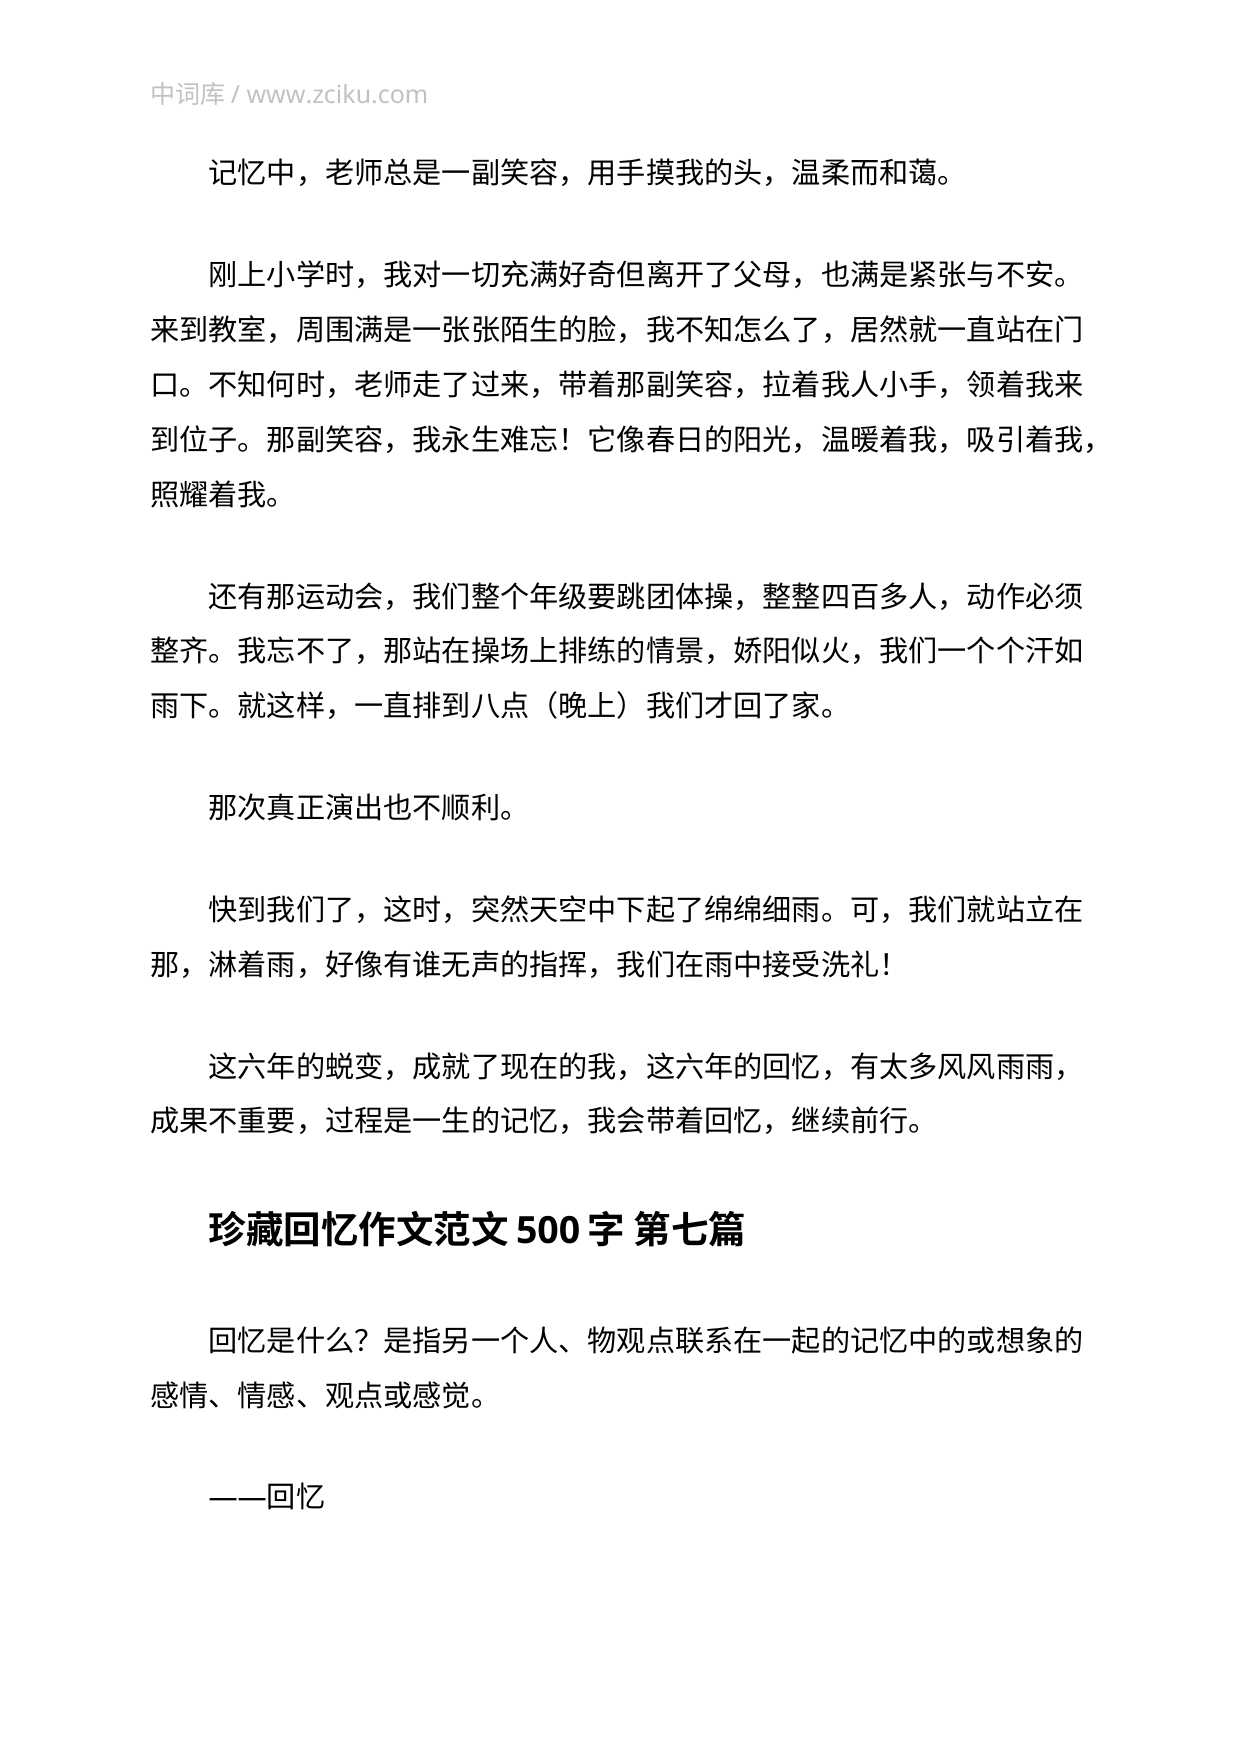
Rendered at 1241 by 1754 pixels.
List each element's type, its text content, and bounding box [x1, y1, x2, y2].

text 记忆中，老师总是一副笑容，用手摸我的头，温柔而和蔼。 [150, 150, 1090, 192]
text 还有那运动会，我们整个年级要跳团体操，整整四百多人，动作必须整齐。我忘不了，那站在操场上排练的情景，娇阳似火，我们一个个汗如雨下。就这样，一直排到八点（晚上）我们才回了家。 [150, 573, 1090, 725]
text 回忆是什么？是指另一个人、物观点联系在一起的记忆中的或想象的感情、情感、观点或感觉。 [150, 1317, 1090, 1414]
text 快到我们了，这时，突然天空中下起了绵绵细雨。可，我们就站立在那，淋着雨，好像有谁无声的指挥，我们在雨中接受洗礼！ [150, 886, 1090, 984]
text 珍藏回忆作文范文500字 第七篇 [150, 1200, 1090, 1254]
text ——回忆 [150, 1474, 1090, 1516]
text 刚上小学时，我对一切充满好奇但离开了父母，也满是紧张与不安。来到教室，周围满是一张张陌生的脸，我不知怎么了，居然就一直站在门口。不知何时，老师走了过来，带着那副笑容，拉着我人小手，领着我来到位子。那副笑容，我永生难忘！它像春日的阳光，温暖着我，吸引着我，照耀着我。 [150, 252, 1090, 514]
text 这六年的蜕变，成就了现在的我，这六年的回忆，有太多风风雨雨，成果不重要，过程是一生的记忆，我会带着回忆，继续前行。 [150, 1043, 1090, 1140]
text 那次真正演出也不顺利。 [150, 785, 1090, 827]
